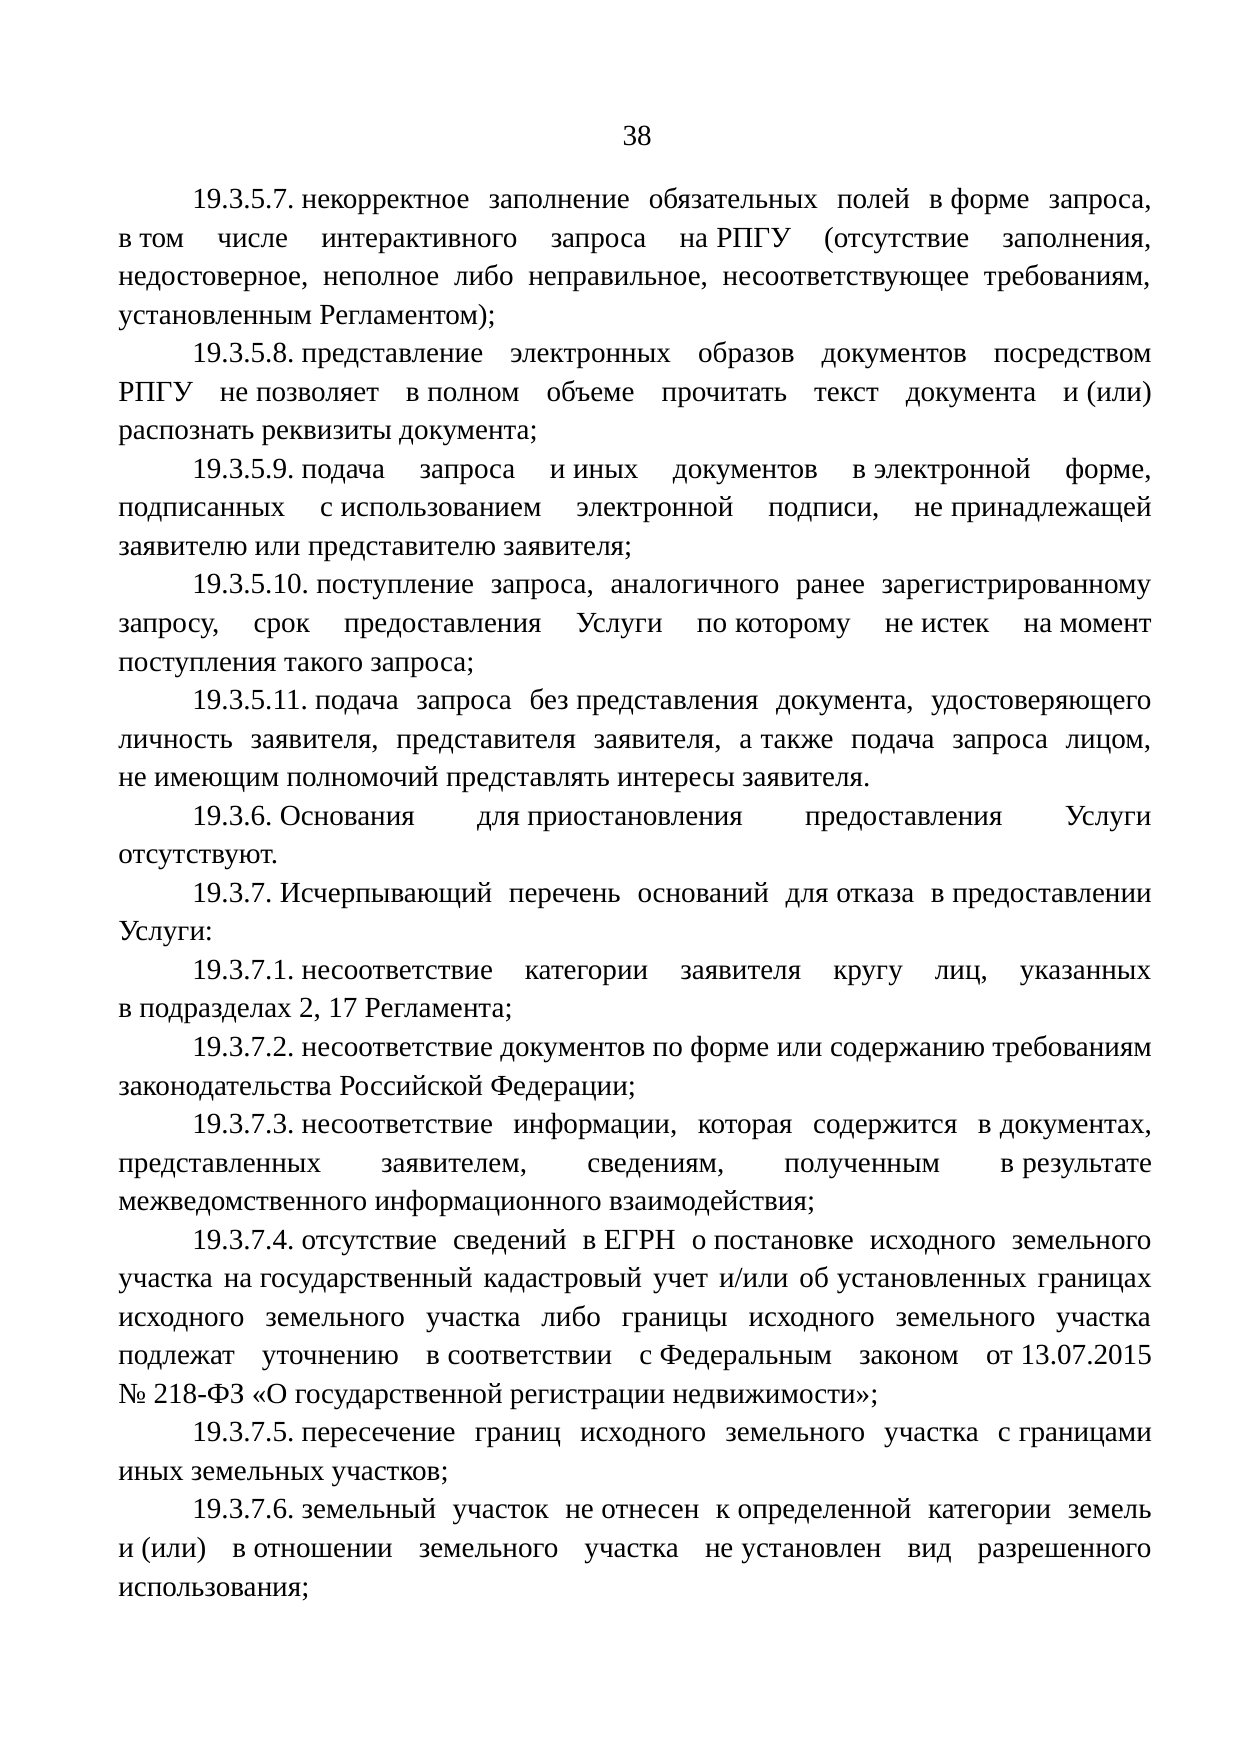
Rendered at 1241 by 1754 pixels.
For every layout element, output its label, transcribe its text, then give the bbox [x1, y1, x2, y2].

text 19.3.5.10. поступление запроса, аналогичного ранее зарегистрированному запросу, срок предоставления Услуги по которому не истек на момент поступления такого запроса; [118, 567, 1152, 677]
text 19.3.7.6. земельный участок не отнесен к определенной категории земель и (или) в отношении земельного участка не установлен вид разрешенного использования; [118, 1492, 1152, 1602]
text 19.3.5.7. некорректное заполнение обязательных полей в форме запроса, в том числе интерактивного запроса на РПГУ (отсутствие заполнения, недостоверное, неполное либо неправильное, несоответствующее требованиям, установленным Регламентом); [118, 181, 1152, 330]
text 19.3.7.2. несоответствие документов по форме или содержанию требованиям законодательства Российской Федерации; [118, 1029, 1152, 1101]
text 19.3.5.9. подача запроса и иных документов в электронной форме, подписанных с использованием электронной подписи, не принадлежащей заявителю или представителю заявителя; [118, 451, 1152, 562]
text 19.3.7.1. несоответствие категории заявителя кругу лиц, указанных в подразделах 2, 17 Регламента; [118, 952, 1152, 1024]
text 19.3.7.3. несоответствие информации, которая содержится в документах, представленных заявителем, сведениям, полученным в результате межведомственного информационного взаимодействия; [118, 1106, 1152, 1217]
text 19.3.7.4. отсутствие сведений в ЕГРН о постановке исходного земельного участка на государственный кадастровый учет и/или об установленных границах исходного земельного участка либо границы исходного земельного участка подлежат уточнению в соответствии с Федеральным законом от 13.07.2015 № 218⁠-⁠ФЗ «О государственной регистрации недвижимости»; [118, 1222, 1152, 1409]
text 19.3.5.11. подача запроса без представления документа, удостоверяющего личность заявителя, представителя заявителя, а также подача запроса лицом, не имеющим полномочий представлять интересы заявителя. [118, 682, 1152, 793]
text 19.3.5.8. представление электронных образов документов посредством РПГУ не позволяет в полном объеме прочитать текст документа и (или) распознать реквизиты документа; [118, 335, 1152, 446]
text 19.3.7. Исчерпывающий перечень оснований для отказа в предоставлении Услуги: [118, 875, 1152, 947]
text 19.3.6. Основания для приостановления предоставления Услуги отсутствуют. [118, 798, 1152, 870]
text 19.3.7.5. пересечение границ исходного земельного участка с границами иных земельных участков; [118, 1414, 1152, 1487]
